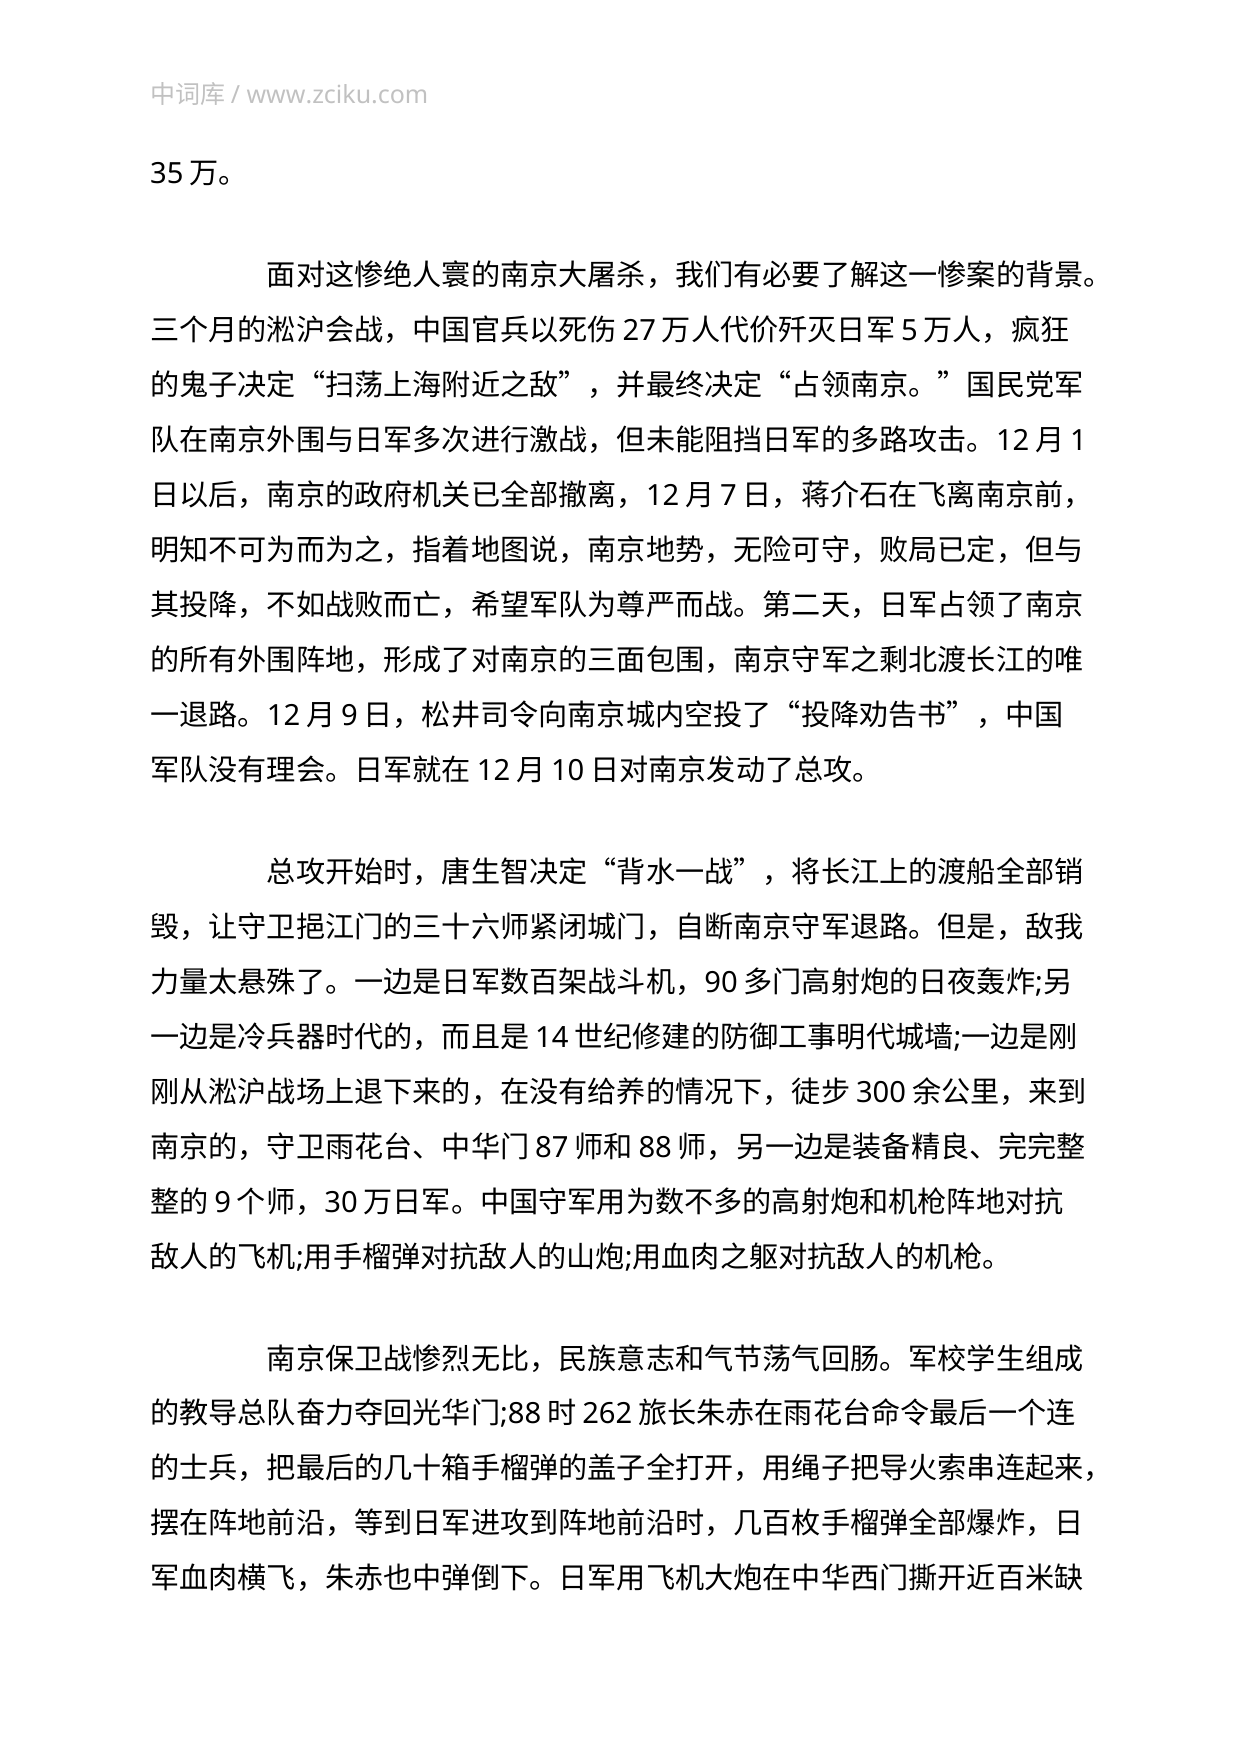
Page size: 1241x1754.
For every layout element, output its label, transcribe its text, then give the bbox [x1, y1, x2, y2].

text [150, 1335, 1090, 1597]
text 总攻开始时，唐生智决定“背水一战”，将长江上的渡船全部销毁，让守卫挹江门的三十六师紧闭城门，自断南京守军退路。但是，敌我力量太悬殊了。一边是日军数百架战斗机，90多门高射炮的日夜轰炸;另一边是冷兵器时代的，而且是14世纪修建的防御工事明代城墙;一边是刚刚从淞沪战场上退下来的，在没有给养的情况下，徒步300余公里，来到南京的，守卫雨花台、中华门87师和88师，另一边是装备精良、完完整整的9个师，30万日军。中国守军用为数不多的高射炮和机枪阵地对抗敌人的飞机;用手榴弹对抗敌人的山炮;用血肉之躯对抗敌人的机枪。 [150, 848, 1090, 1276]
text 面对这惨绝人寰的南京大屠杀，我们有必要了解这一惨案的背景。三个月的淞沪会战，中国官兵以死伤27万人代价歼灭日军5万人，疯狂的鬼子决定“扫荡上海附近之敌”，并最终决定“占领南京。”国民党军队在南京外围与日军多次进行激战，但未能阻挡日军的多路攻击。12月1日以后，南京的政府机关已全部撤离，12月7日，蒋介石在飞离南京前，明知不可为而为之，指着地图说，南京地势，无险可守，败局已定，但与其投降，不如战败而亡，希望军队为尊严而战。第二天，日军占领了南京的所有外围阵地，形成了对南京的三面包围，南京守军之剩北渡长江的唯一退路。12月9日，松井司令向南京城内空投了“投降劝告书”，中国军队没有理会。日军就在12月10日对南京发动了总攻。 [150, 252, 1090, 789]
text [150, 150, 1090, 192]
